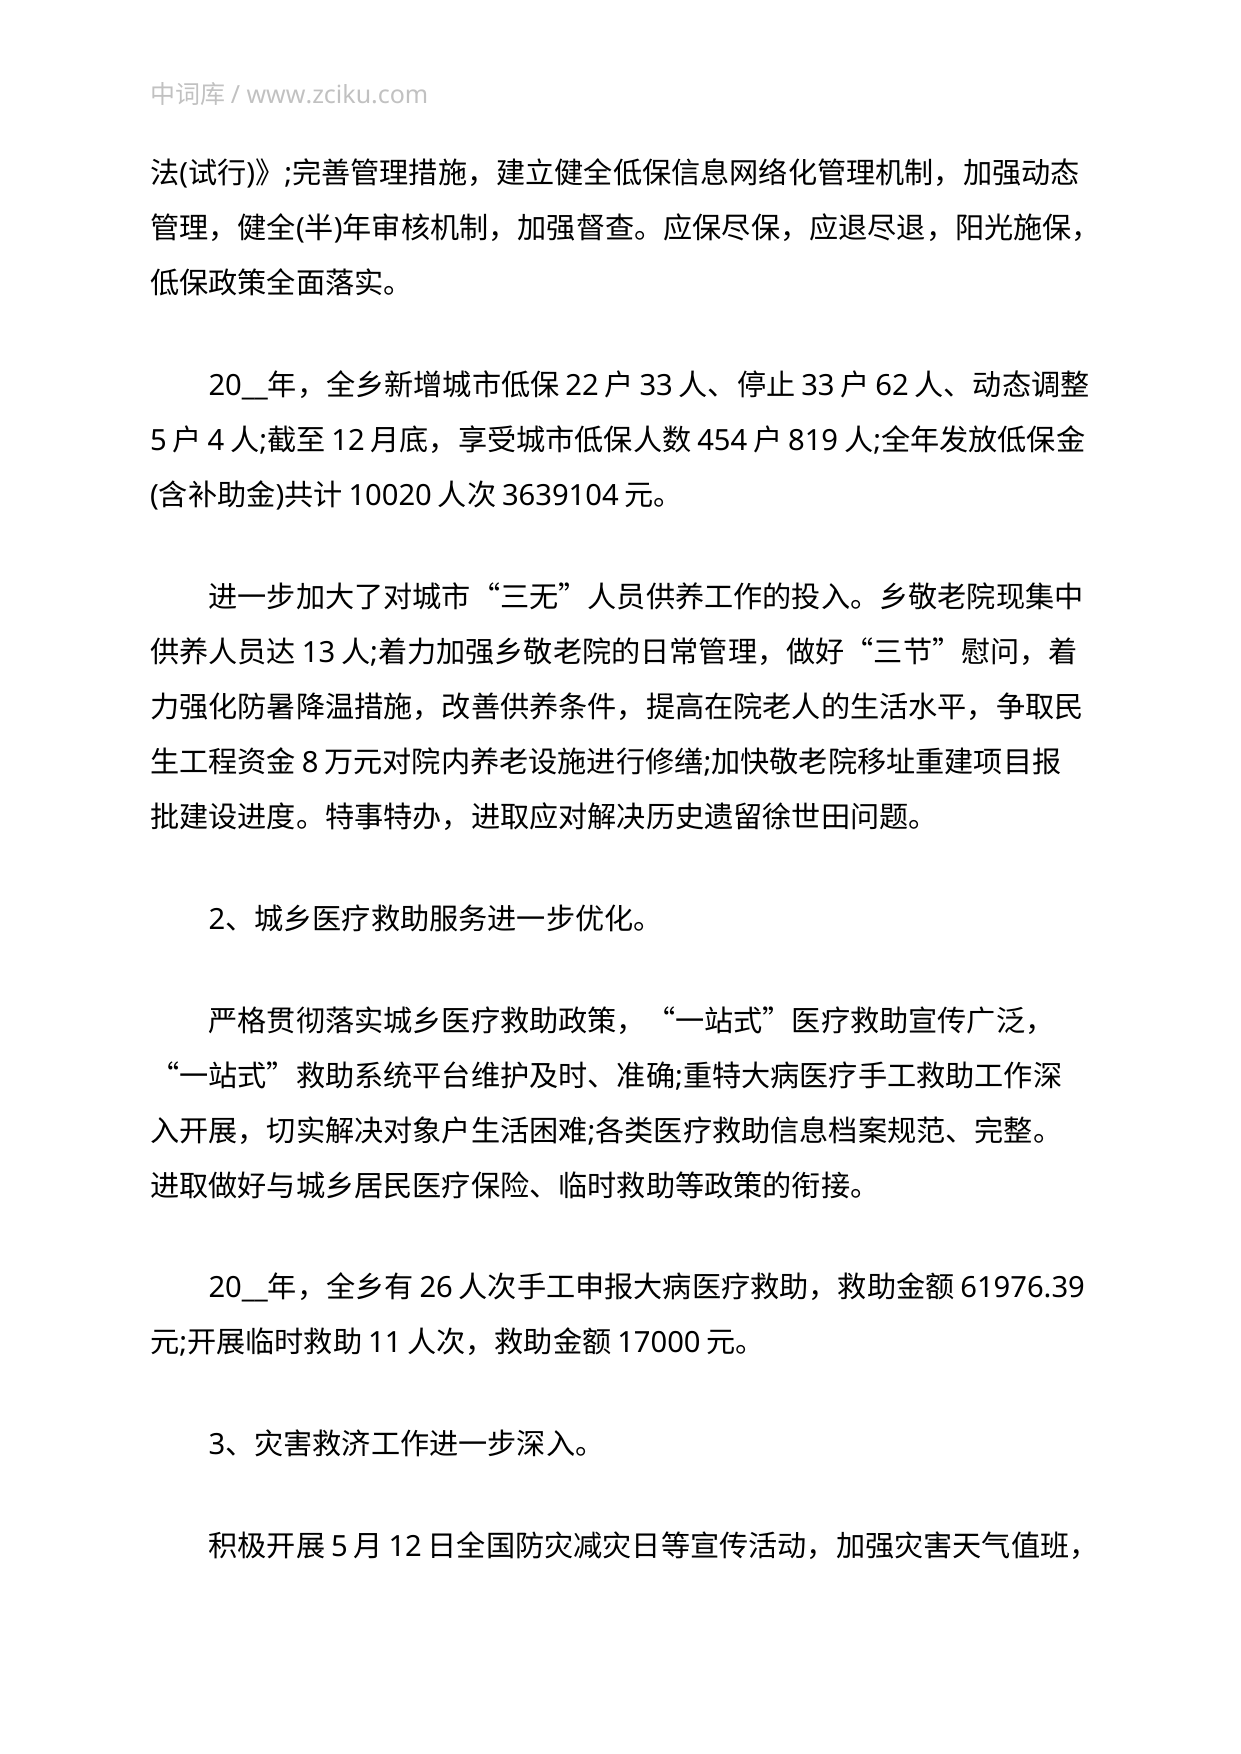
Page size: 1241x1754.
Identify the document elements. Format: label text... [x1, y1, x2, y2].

text 2、城乡医疗救助服务进一步优化。 [150, 895, 1090, 938]
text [150, 1523, 1090, 1565]
text 3、灾害救济工作进一步深入。 [150, 1421, 1090, 1463]
text 进一步加大了对城市“三无”人员供养工作的投入。乡敬老院现集中供养人员达13人;着力加强乡敬老院的日常管理，做好“三节”慰问，着力强化防暑降温措施，改善供养条件，提高在院老人的生活水平，争取民生工程资金8万元对院内养老设施进行修缮;加快敬老院移址重建项目报批建设进度。特事特办，进取应对解决历史遗留徐世田问题。 [150, 574, 1090, 836]
text 20__年，全乡有26人次手工申报大病医疗救助，救助金额61976.39元;开展临时救助11人次，救助金额17000元。 [150, 1264, 1090, 1361]
text 严格贯彻落实城乡医疗救助政策，“一站式”医疗救助宣传广泛，“一站式”救助系统平台维护及时、准确;重特大病医疗手工救助工作深入开展，切实解决对象户生活困难;各类医疗救助信息档案规范、完整。进取做好与城乡居民医疗保险、临时救助等政策的衔接。 [150, 997, 1090, 1204]
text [150, 150, 1090, 302]
text 20__年，全乡新增城市低保22户33人、停止33户62人、动态调整5户4人;截至12月底，享受城市低保人数454户819人;全年发放低保金(含补助金)共计10020人次3639104元。 [150, 362, 1090, 514]
